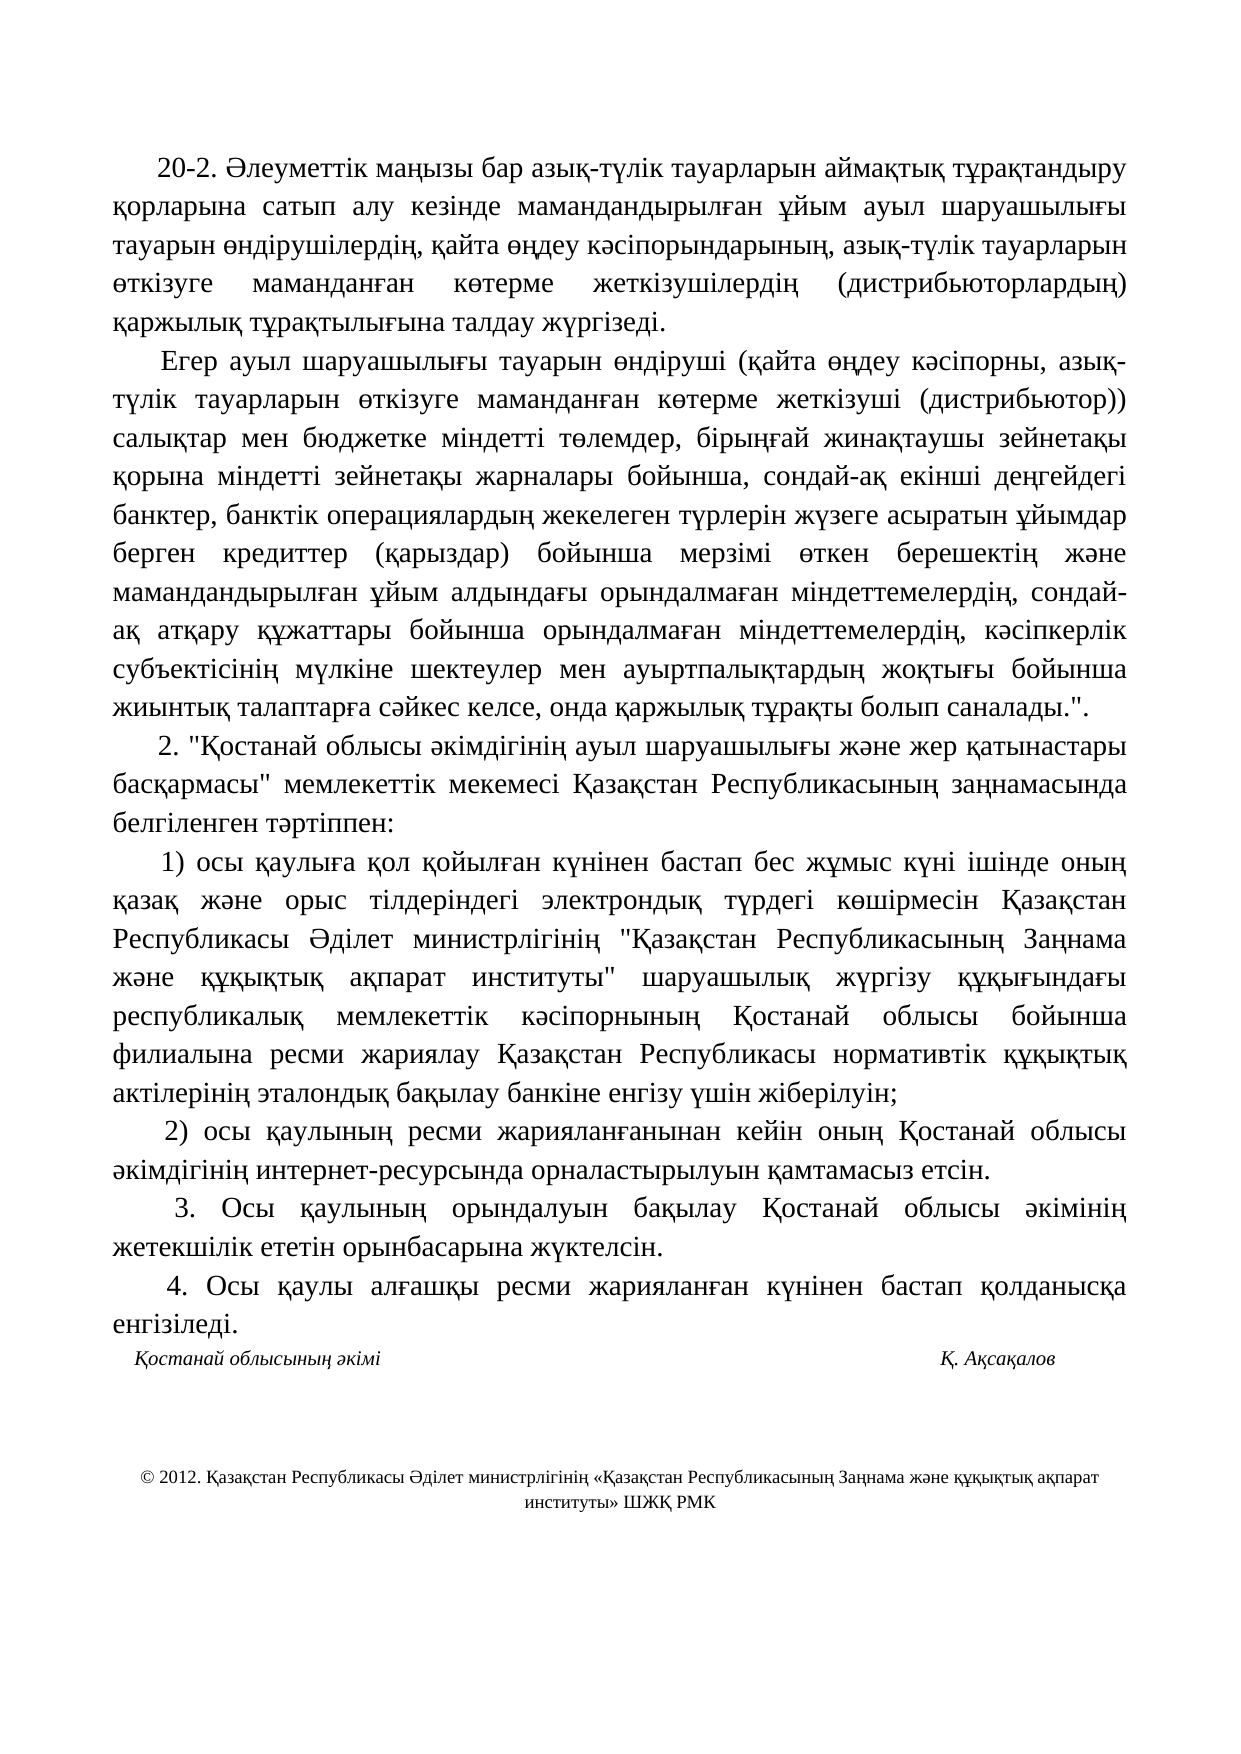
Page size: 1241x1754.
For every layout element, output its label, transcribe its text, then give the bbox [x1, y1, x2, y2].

text 2) осы қаулының ресми жарияланғанынан кейін оның Қостанай облысы әкімдігінің интернет-ресурсында орналастырылуын қамтамасыз етсін. [112, 1113, 1128, 1186]
text © 2012. Қазақстан Республикасы Әділет министрлігінің «Қазақстан Республикасының Заңнама және құқықтық ақпарат институты» ШЖҚ РМК [112, 1466, 1128, 1513]
text 3. Осы қаулының орындалуын бақылау Қостанай облысы әкімінің жетекшілік ететін орынбасарына жүктелсін. [112, 1191, 1128, 1263]
table_header Қ. Ақсақалов [939, 1345, 1240, 1376]
text 4. Осы қаулы алғашқы ресми жарияланған күнінен бастап қолданысқа енгізіледі. [112, 1268, 1128, 1340]
text 20-2. Әлеуметтік маңызы бар азық-түлік тауарларын аймақтық тұрақтандыру қорларына сатып алу кезінде мамандандырылған ұйым ауыл шаруашылығы тауарын өндірушілердің, қайта өңдеу кәсіпорындарының, азық-түлік тауарларын өткізуге маманданған көтерме жеткізушілердің (дистрибьюторлардың) қаржылық тұрақтылығына талдау жүргізеді. [112, 150, 1128, 338]
text Егер ауыл шаруашылығы тауарын өндіруші (қайта өңдеу кәсіпорны, азық-түлік тауарларын өткізуге маманданған көтерме жеткізуші (дистрибьютор)) салықтар мен бюджетке міндетті төлемдер, бірыңғай жинақтаушы зейнетақы қорына міндетті зейнетақы жарналары бойынша, сондай-ақ екінші деңгейдегі банктер, банктік операциялардың жекелеген түрлерін жүзеге асыратын ұйымдар берген кредиттер (қарыздар) бойынша мерзімі өткен берешектің және мамандандырылған ұйым алдындағы орындалмаған міндеттемелердің, сондай-ақ атқару құжаттары бойынша орындалмаған міндеттемелердің, кәсіпкерлік субъектісінің мүлкіне шектеулер мен ауыртпалықтардың жоқтығы бойынша жиынтық талаптарға сәйкес келсе, онда қаржылық тұрақты болып саналады.". [112, 343, 1128, 723]
text 2. "Қостанай облысы әкімдігінің ауыл шаруашылығы және жер қатынастары басқармасы" мемлекеттік мекемесі Қазақстан Республикасының заңнамасында белгіленген тәртіппен: [112, 728, 1128, 839]
table_header Қостанай облысының әкімі [101, 1345, 939, 1376]
text 1) осы қаулыға қол қойылған күнінен бастап бес жұмыс күні ішінде оның қазақ және орыс тілдеріндегі электрондық түрдегі көшірмесін Қазақстан Республикасы Әділет министрлігінің "Қазақстан Республикасының Заңнама және құқықтық ақпарат институты" шаруашылық жүргізу құқығындағы республикалық мемлекеттік кәсіпорнының Қостанай облысы бойынша филиалына ресми жариялау Қазақстан Республикасы нормативтік құқықтық актілерінің эталондық бақылау банкіне енгізу үшін жіберілуін; [112, 844, 1128, 1108]
